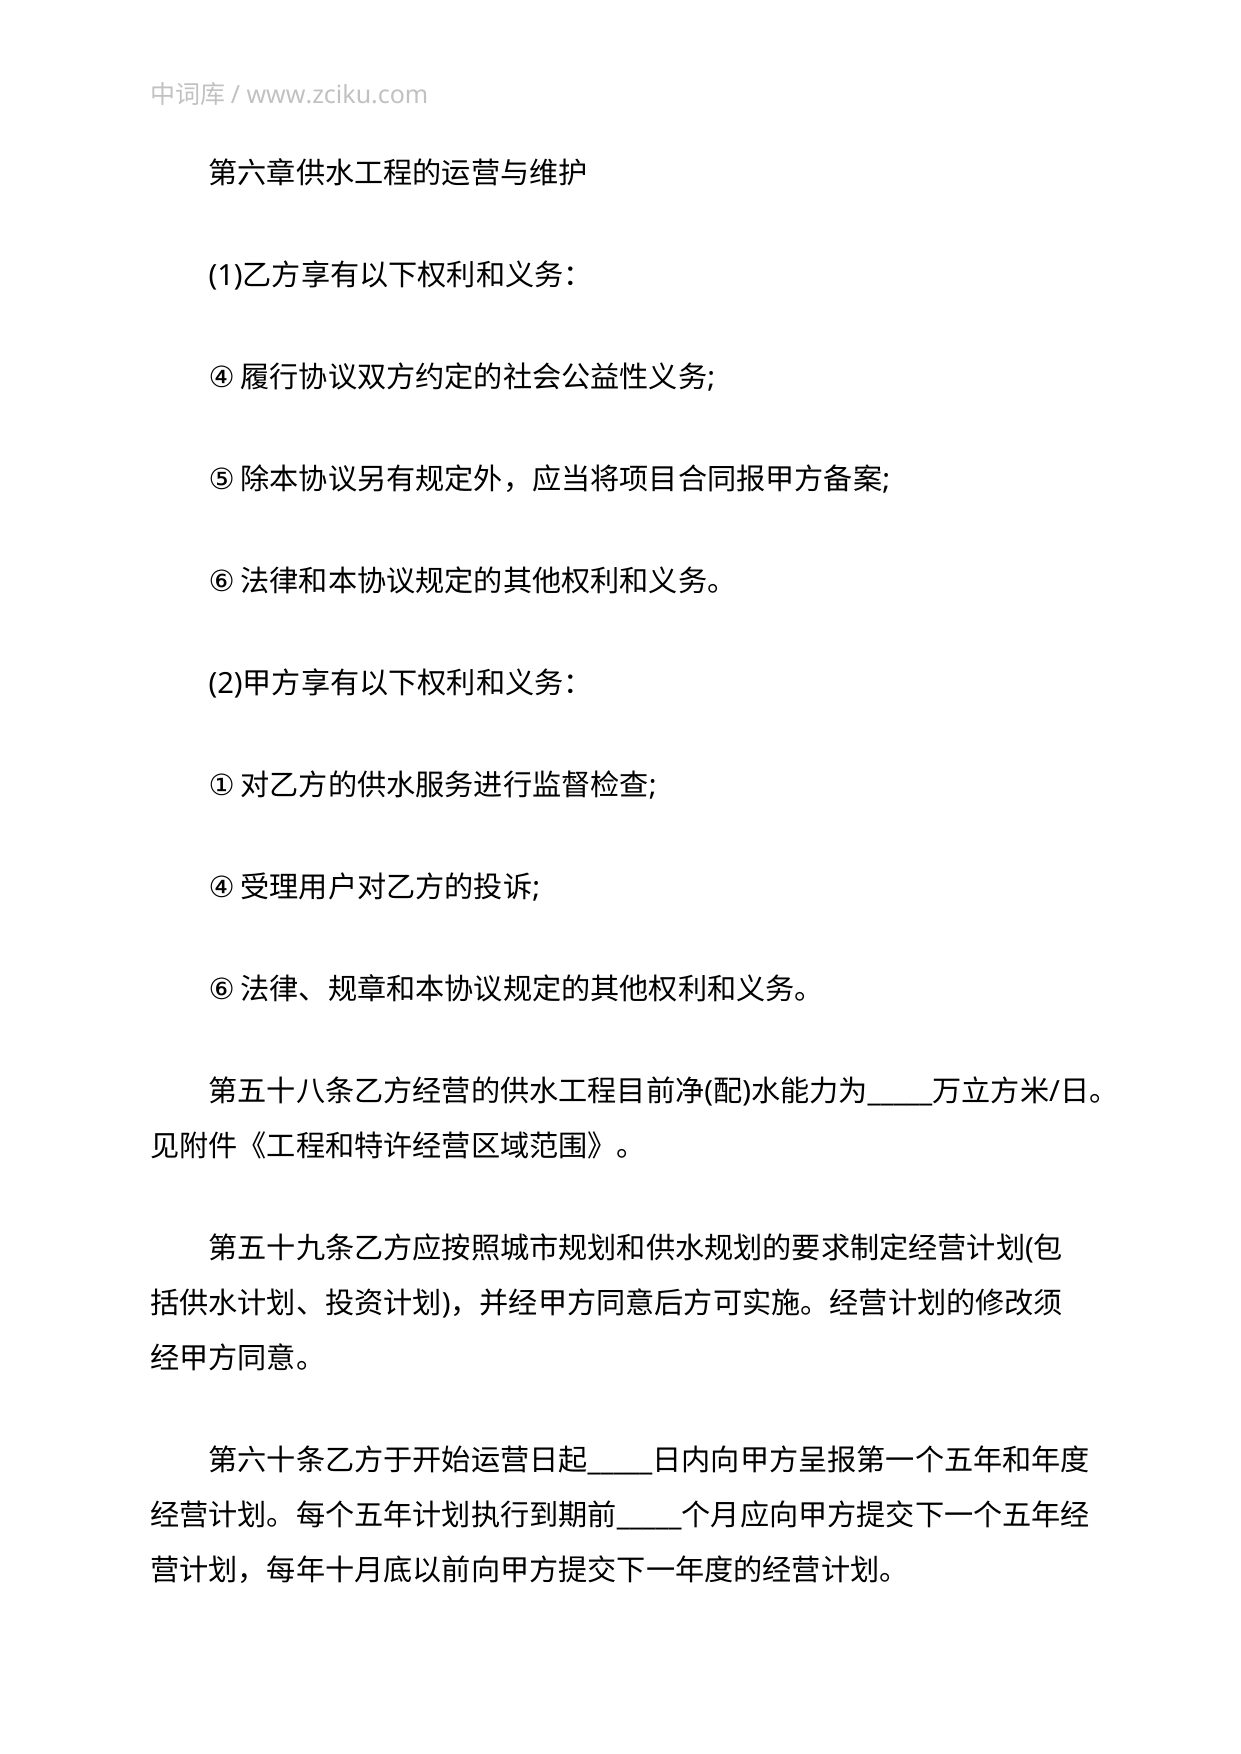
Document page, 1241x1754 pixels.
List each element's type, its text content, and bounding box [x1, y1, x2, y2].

text 第五十八条乙方经营的供水工程目前净(配)水能力为_____万立方米/日。见附件《工程和特许经营区域范围》。 [150, 1068, 1090, 1165]
text (1)乙方享有以下权利和义务： [150, 252, 1090, 294]
text ④受理用户对乙方的投诉; [150, 864, 1090, 906]
text ⑥法律和本协议规定的其他权利和义务。 [150, 558, 1090, 600]
text (2)甲方享有以下权利和义务： [150, 660, 1090, 702]
text 第五十九条乙方应按照城市规划和供水规划的要求制定经营计划(包括供水计划、投资计划)，并经甲方同意后方可实施。经营计划的修改须经甲方同意。 [150, 1224, 1090, 1377]
text ⑥法律、规章和本协议规定的其他权利和义务。 [150, 966, 1090, 1008]
text ④履行协议双方约定的社会公益性义务; [150, 354, 1090, 396]
text ⑤除本协议另有规定外，应当将项目合同报甲方备案; [150, 456, 1090, 498]
text ①对乙方的供水服务进行监督检查; [150, 762, 1090, 804]
text 第六章供水工程的运营与维护 [150, 150, 1090, 192]
text 第六十条乙方于开始运营日起_____日内向甲方呈报第一个五年和年度经营计划。每个五年计划执行到期前_____个月应向甲方提交下一个五年经营计划，每年十月底以前向甲方提交下一年度的经营计划。 [150, 1436, 1090, 1588]
